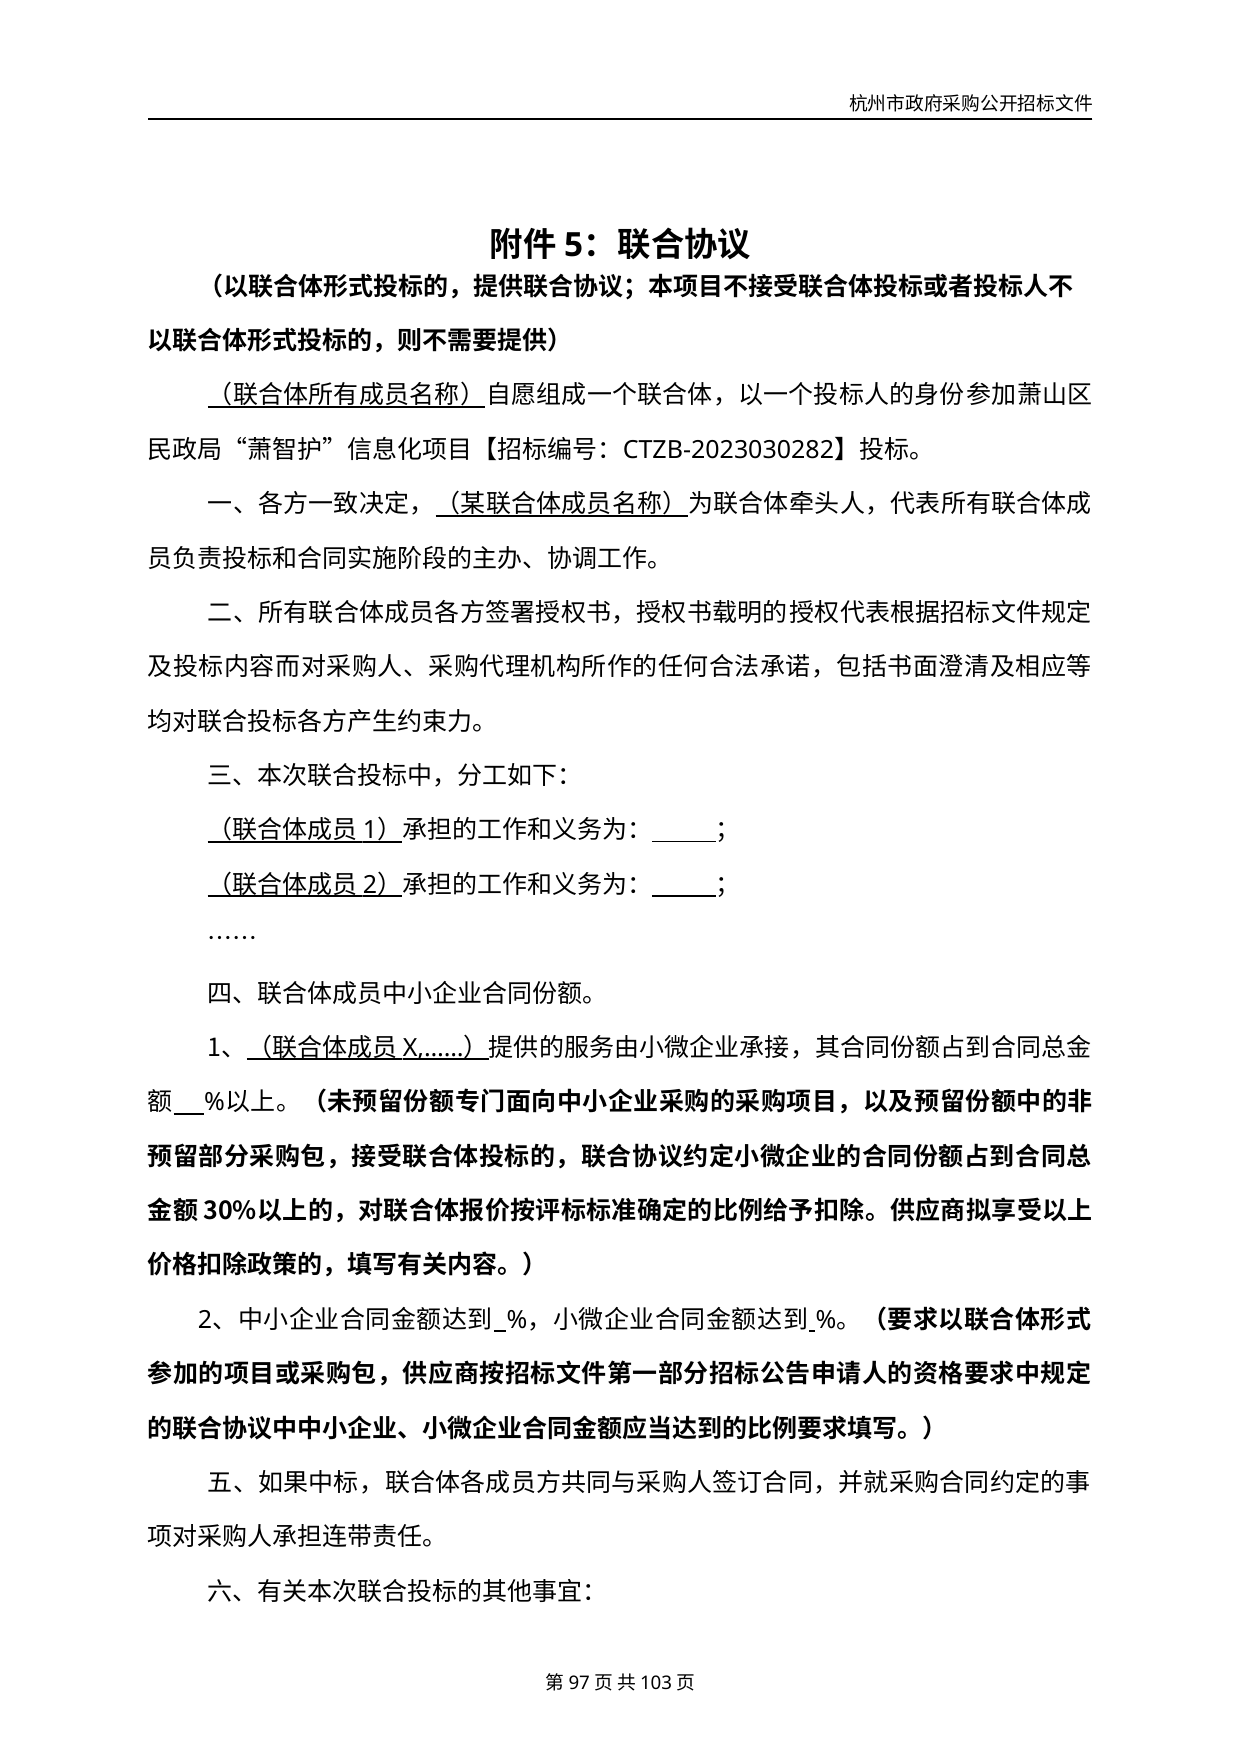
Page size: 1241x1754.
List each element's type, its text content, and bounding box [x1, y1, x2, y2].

text 2、中小企业合同金额达到 %，小微企业合同金额达到 %。（要求以联合体形式参加的项目或采购包，供应商按招标文件第一部分招标公告申请人的资格要求中规定的联合协议中中小企业、小微企业合同金额应当达到的比例要求填写。） [148, 1299, 1092, 1444]
text （联合体成员1）承担的工作和义务为： ； [148, 810, 1092, 846]
text （联合体所有成员名称）自愿组成一个联合体，以一个投标人的身份参加萧山区民政局“萧智护”信息化项目【招标编号：CTZB-2023030282】投标。 [148, 375, 1092, 466]
text 三、本次联合投标中，分工如下： [148, 756, 1092, 792]
text （以联合体形式投标的，提供联合协议；本项目不接受联合体投标或者投标人不以联合体形式投标的，则不需要提供） [148, 266, 1092, 357]
text 附件5：联合协议 [148, 218, 1092, 266]
text 一、各方一致决定，（某联合体成员名称）为联合体牵头人，代表所有联合体成员负责投标和合同实施阶段的主办、协调工作。 [148, 484, 1092, 574]
text 六、有关本次联合投标的其他事宜： [148, 1571, 1092, 1607]
text …… [148, 919, 1092, 955]
text 四、联合体成员中小企业合同份额。 [148, 973, 1092, 1009]
text 五、如果中标，联合体各成员方共同与采购人签订合同，并就采购合同约定的事项对采购人承担连带责任。 [148, 1462, 1092, 1553]
text 二、所有联合体成员各方签署授权书，授权书载明的授权代表根据招标文件规定及投标内容而对采购人、采购代理机构所作的任何合法承诺，包括书面澄清及相应等均对联合投标各方产生约束力。 [148, 592, 1092, 737]
text （联合体成员2）承担的工作和义务为： ； [148, 864, 1092, 901]
text 1、（联合体成员X,……）提供的服务由小微企业承接，其合同份额占到合同总金额 %以上。（未预留份额专门面向中小企业采购的采购项目，以及预留份额中的非预留部分采购包，接受联合体投标的，联合协议约定小微企业的合同份额占到合同总金额30%以上的，对联合体报价按评标标准确定的比例给予扣除。供应商拟享受以上价格扣除政策的，填写有关内容。） [148, 1027, 1092, 1281]
